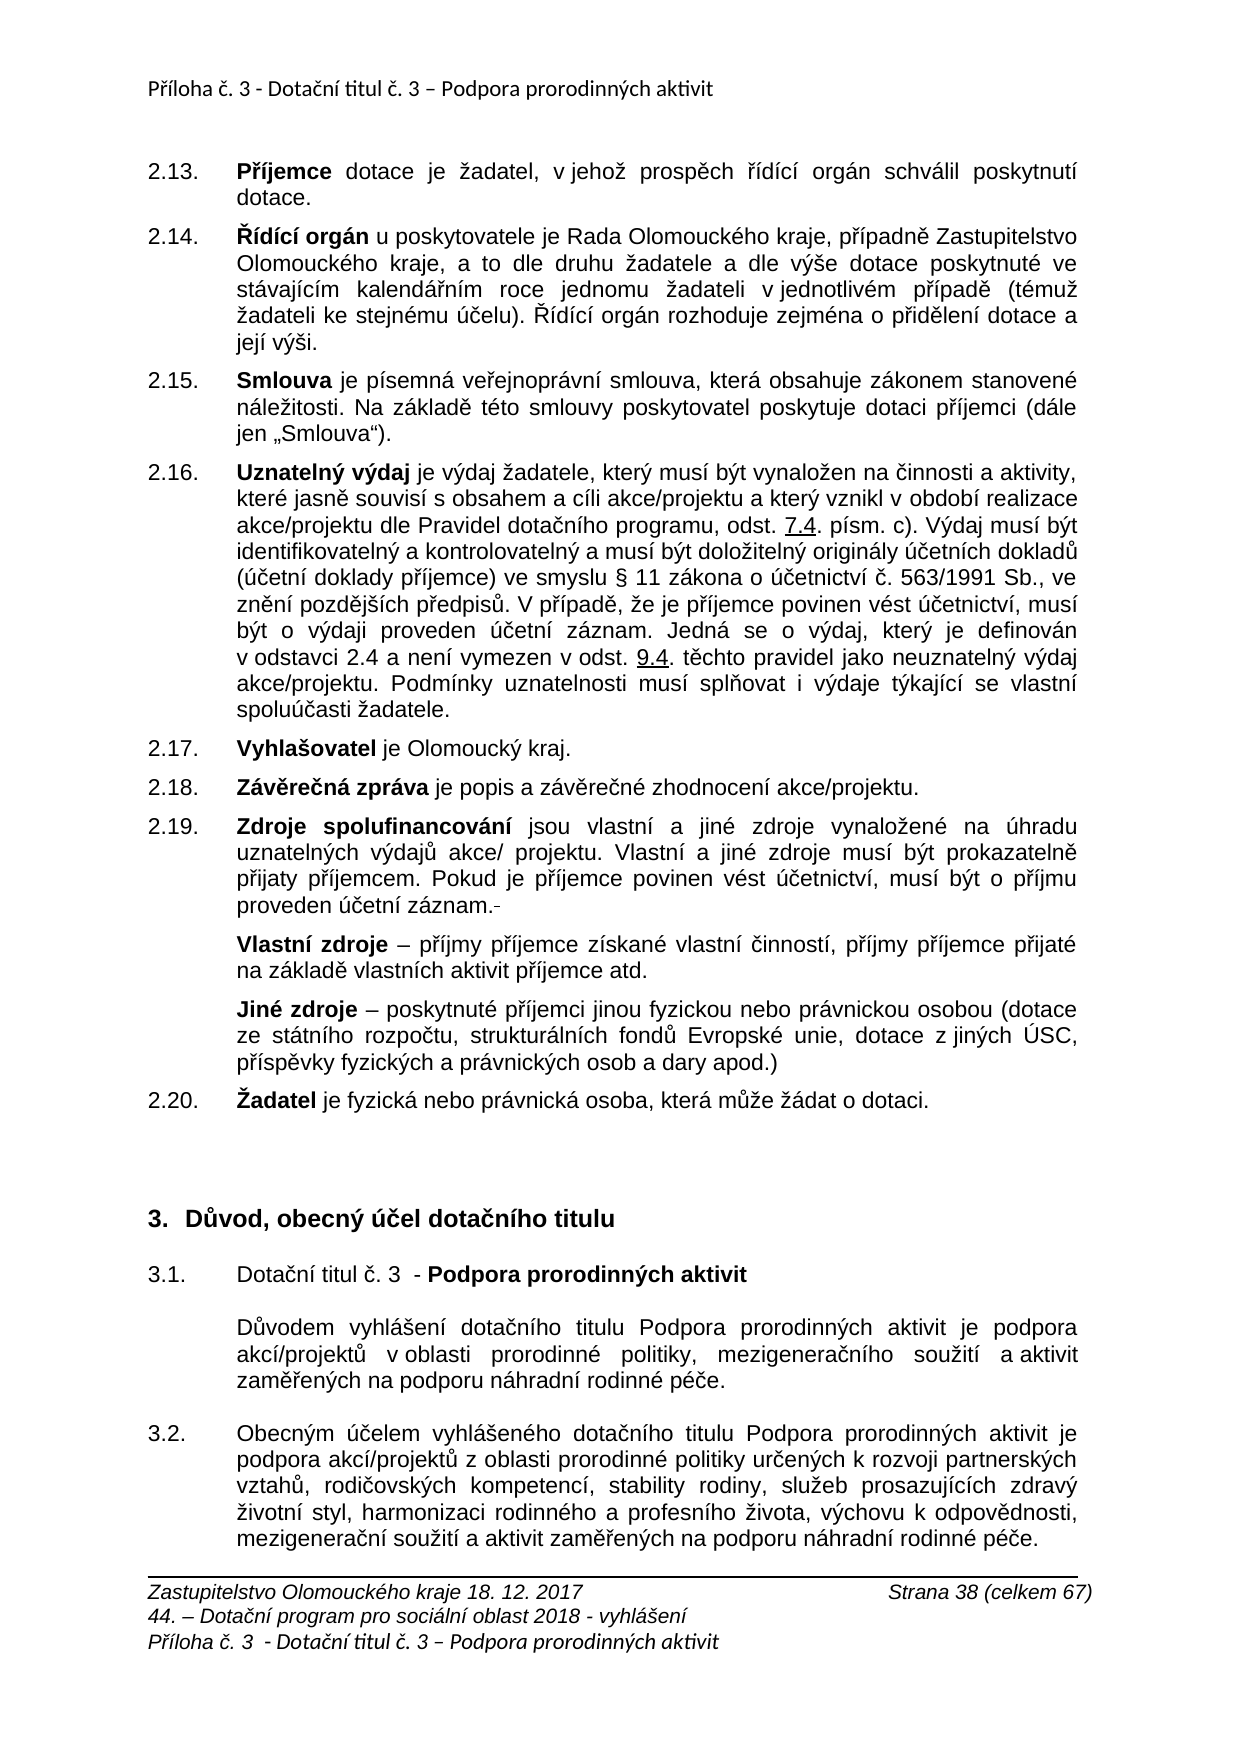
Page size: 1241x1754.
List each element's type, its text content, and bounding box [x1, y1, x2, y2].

list Smlouva je písemná veřejnoprávní smlouva, která obsahuje zákonem stanovené náležitosti. Na základě této smlouvy poskytovatel poskytuje dotaci příjemci (dále jen „Smlouva“). [148, 367, 1078, 446]
list Zdroje spolufinancování jsou vlastní a jiné zdroje vynaložené na úhradu uznatelných výdajů akce/ projektu. Vlastní a jiné zdroje musí být prokazatelně přijaty příjemcem. Pokud je příjemce povinen vést účetnictví, musí být o příjmu proveden účetní záznam. [148, 813, 1078, 918]
list Dotační titul č. 3 - Podpora prorodinných aktivit [148, 1261, 1078, 1288]
list Příjemce dotace je žadatel, v jehož prospěch řídící orgán schválil poskytnutí dotace. [148, 158, 1078, 211]
list Závěrečná zpráva je popis a závěrečné zhodnocení akce/projektu. [148, 774, 1078, 800]
list Žadatel je fyzická nebo právnická osoba, která může žádat o dotaci. [148, 1087, 1078, 1114]
text Vlastní zdroje – příjmy příjemce získané vlastní činností, příjmy příjemce přijaté na základě vlastních aktivit příjemce atd. [236, 931, 1078, 983]
list Řídící orgán u poskytovatele je Rada Olomouckého kraje, případně Zastupitelstvo Olomouckého kraje, a to dle druhu žadatele a dle výše dotace poskytnuté ve stávajícím kalendářním roce jednomu žadateli v jednotlivém případě (témuž žadateli ke stejnému účelu). Řídící orgán rozhoduje zejména o přidělení dotace a její výši. [148, 223, 1078, 355]
list Obecným účelem vyhlášeného dotačního titulu Podpora prorodinných aktivit je podpora akcí/projektů z oblasti prorodinné politiky určených k rozvoji partnerských vztahů, rodičovských kompetencí, stability rodiny, služeb prosazujících zdravý životní styl, harmonizaci rodinného a profesního života, výchovu k odpovědnosti, mezigenerační soužití a aktivit zaměřených na podporu náhradní rodinné péče. [148, 1419, 1078, 1551]
list Jiné zdroje – poskytnuté příjemci jinou fyzickou nebo právnickou osobou (dotace ze státního rozpočtu, strukturálních fondů Evropské unie, dotace z jiných ÚSC, příspěvky fyzických a právnických osob a dary apod.) [236, 996, 1078, 1075]
list Důvodem vyhlášení dotačního titulu Podpora prorodinných aktivit je podpora akcí/projektů v oblasti prorodinné politiky, mezigeneračního soužití a aktivit zaměřených na podporu náhradní rodinné péče. [236, 1314, 1078, 1393]
list Důvod, obecný účel dotačního titulu [148, 1204, 1078, 1233]
list Vyhlašovatel je Olomoucký kraj. [148, 735, 1078, 761]
list Uznatelný výdaj je výdaj žadatele, který musí být vynaložen na činnosti a aktivity, které jasně souvisí s obsahem a cíli akce/projektu a který vznikl v období realizace akce/projektu dle Pravidel dotačního programu, odst. 7.4. písm. c). Výdaj musí být identifikovatelný a kontrolovatelný a musí být doložitelný originály účetních dokladů (účetní doklady příjemce) ve smyslu § 11 zákona o účetnictví č. 563/1991 Sb., ve znění pozdějších předpisů. V případě, že je příjemce povinen vést účetnictví, musí být o výdaji proveden účetní záznam. Jedná se o výdaj, který je definován v odstavci 2.4 a není vymezen v odst. 9.4. těchto pravidel jako neuznatelný výdaj akce/projektu. Podmínky uznatelnosti musí splňovat i výdaje týkající se vlastní spoluúčasti žadatele. [148, 459, 1078, 722]
